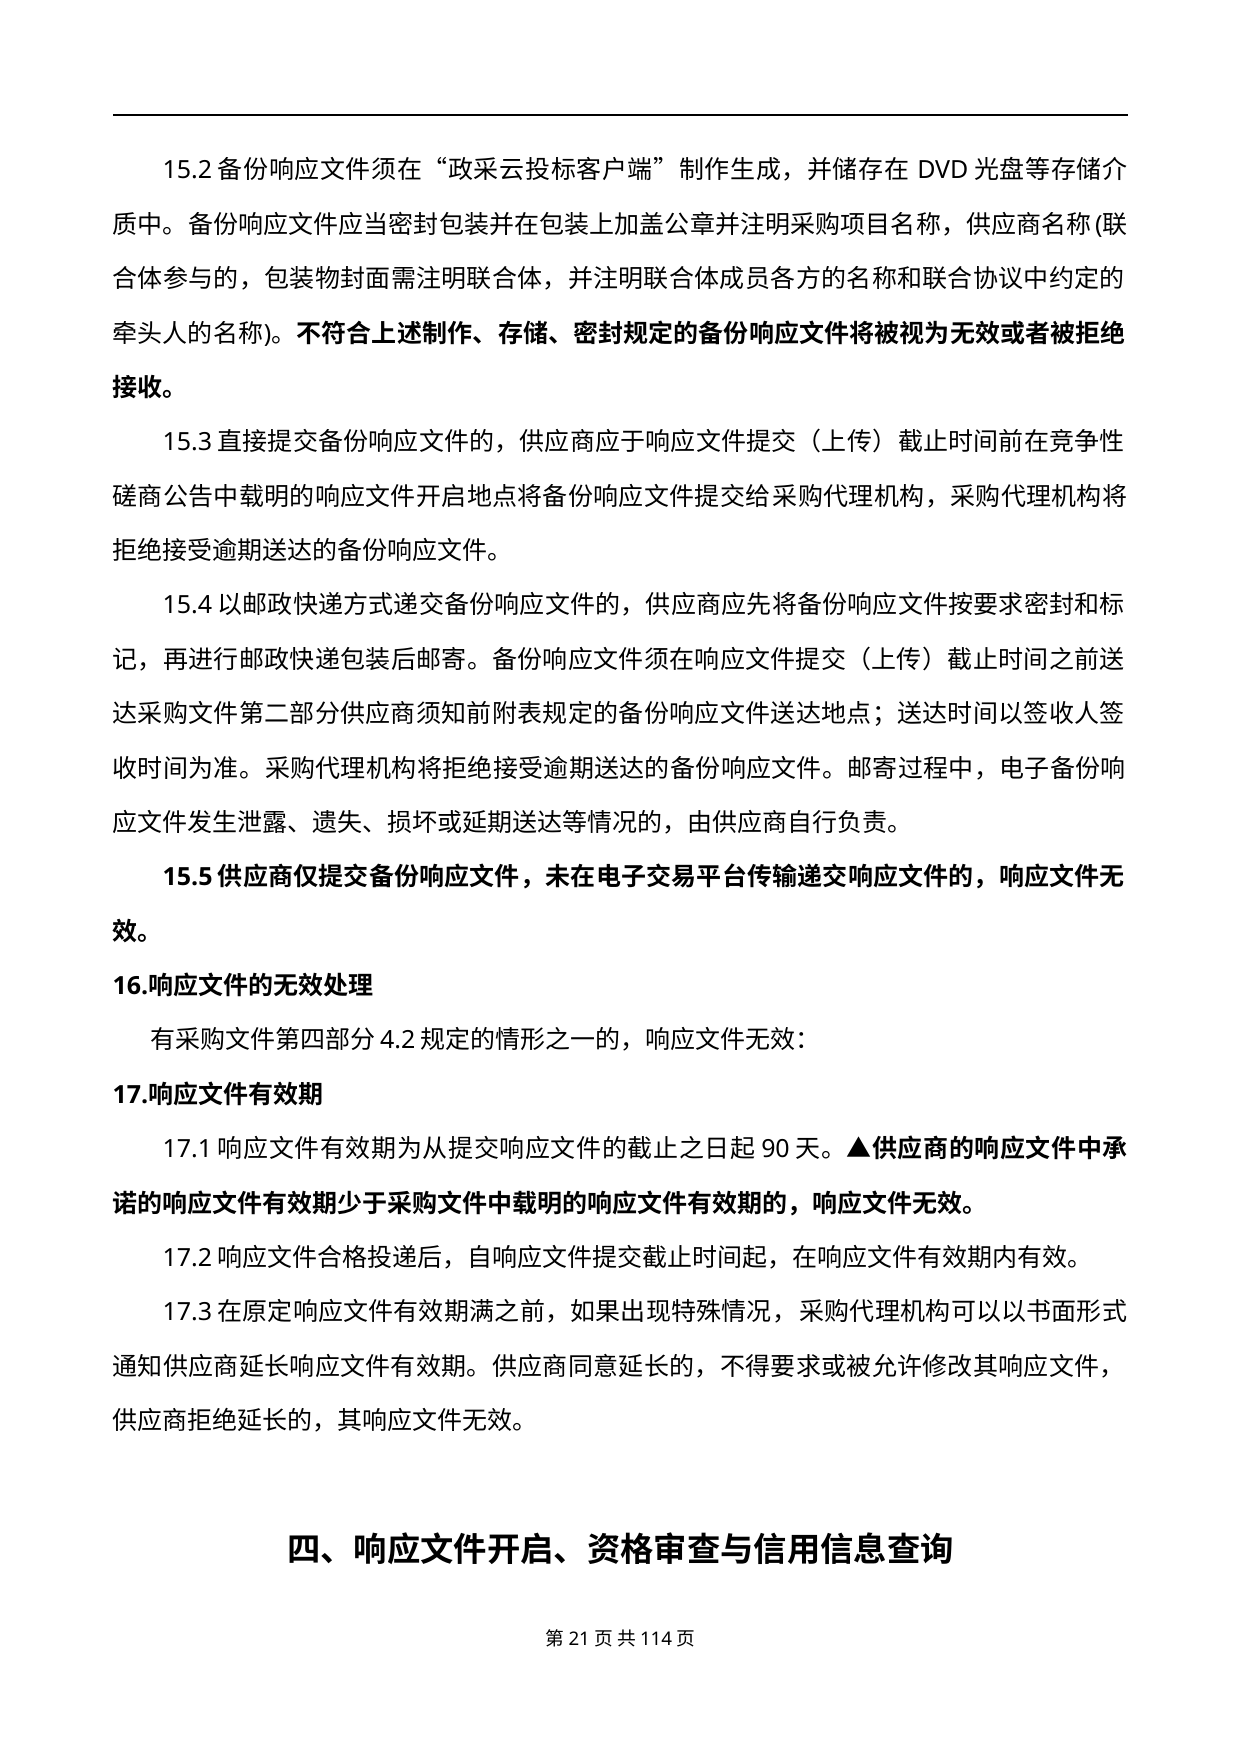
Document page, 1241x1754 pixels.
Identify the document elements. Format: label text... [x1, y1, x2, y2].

text 17.2响应文件合格投递后，自响应文件提交截止时间起，在响应文件有效期内有效。 [112, 1237, 1128, 1274]
text 15.4以邮政快递方式递交备份响应文件的，供应商应先将备份响应文件按要求密封和标记，再进行邮政快递包装后邮寄。备份响应文件须在响应文件提交（上传）截止时间之前送达采购文件第二部分供应商须知前附表规定的备份响应文件送达地点；送达时间以签收人签收时间为准。采购代理机构将拒绝接受逾期送达的备份响应文件。邮寄过程中，电子备份响应文件发生泄露、遗失、损坏或延期送达等情况的，由供应商自行负责。 [112, 585, 1128, 839]
text 17.1响应文件有效期为从提交响应文件的截止之日起90天。▲供应商的响应文件中承诺的响应文件有效期少于采购文件中载明的响应文件有效期的，响应文件无效。 [112, 1129, 1128, 1219]
text 四、响应文件开启、资格审查与信用信息查询 [112, 1523, 1128, 1571]
text 17.响应文件有效期 [112, 1074, 1128, 1111]
text 16.响应文件的无效处理 [112, 966, 1128, 1002]
text 有采购文件第四部分4.2规定的情形之一的，响应文件无效： [112, 1020, 1128, 1056]
text 17.3在原定响应文件有效期满之前，如果出现特殊情况，采购代理机构可以以书面形式通知供应商延长响应文件有效期。供应商同意延长的，不得要求或被允许修改其响应文件，供应商拒绝延长的，其响应文件无效。 [112, 1292, 1128, 1437]
text 15.3直接提交备份响应文件的，供应商应于响应文件提交（上传）截止时间前在竞争性磋商公告中载明的响应文件开启地点将备份响应文件提交给采购代理机构，采购代理机构将拒绝接受逾期送达的备份响应文件。 [112, 422, 1128, 567]
text 15.2备份响应文件须在“政采云投标客户端”制作生成，并储存在DVD光盘等存储介质中。备份响应文件应当密封包装并在包装上加盖公章并注明采购项目名称，供应商名称(联合体参与的，包装物封面需注明联合体，并注明联合体成员各方的名称和联合协议中约定的牵头人的名称)。不符合上述制作、存储、密封规定的备份响应文件将被视为无效或者被拒绝接收。 [112, 150, 1128, 404]
text 15.5供应商仅提交备份响应文件，未在电子交易平台传输递交响应文件的，响应文件无效。 [112, 857, 1128, 947]
